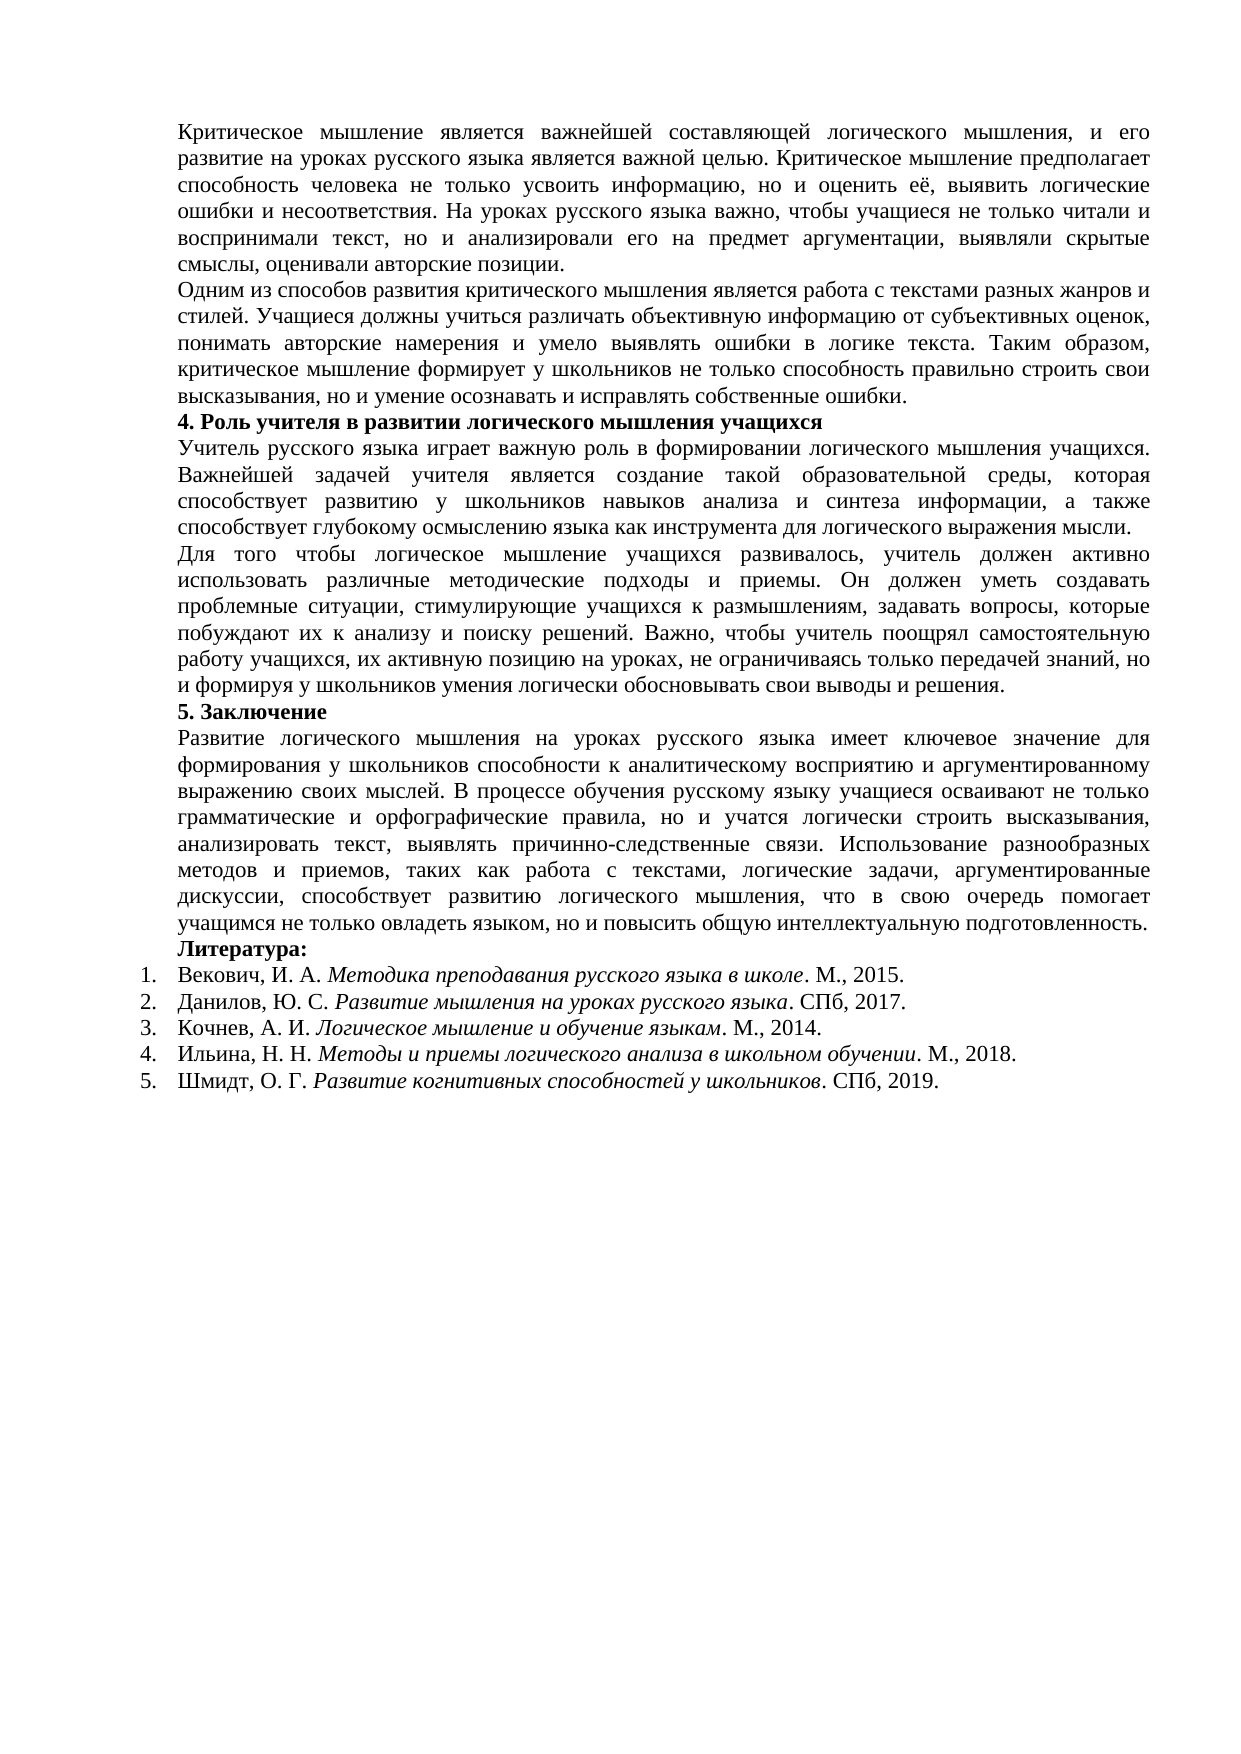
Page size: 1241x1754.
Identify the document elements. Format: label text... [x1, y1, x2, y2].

list Ильина, Н. Н. Методы и приемы логического анализа в школьном обучении. М., 2018. [140, 1041, 1152, 1067]
text Для того чтобы логическое мышление учащихся развивалось, учитель должен активно использовать различные методические подходы и приемы. Он должен уметь создавать проблемные ситуации, стимулирующие учащихся к размышлениям, задавать вопросы, которые побуждают их к анализу и поиску решений. Важно, чтобы учитель поощрял самостоятельную работу учащихся, их активную позицию на уроках, не ограничиваясь только передачей знаний, но и формируя у школьников умения логически обосновывать свои выводы и решения. [177, 540, 1152, 698]
text Развитие логического мышления на уроках русского языка имеет ключевое значение для формирования у школьников способности к аналитическому восприятию и аргументированному выражению своих мыслей. В процессе обучения русскому языку учащиеся осваивают не только грамматические и орфографические правила, но и учатся логически строить высказывания, анализировать текст, выявлять причинно-следственные связи. Использование разнообразных методов и приемов, таких как работа с текстами, логические задачи, аргументированные дискуссии, способствует развитию логического мышления, что в свою очередь помогает учащимся не только овладеть языком, но и повысить общую интеллектуальную подготовленность. [177, 724, 1152, 935]
list Шмидт, О. Г. Развитие когнитивных способностей у школьников. СПб, 2019. [140, 1067, 1152, 1093]
list Кочнев, А. И. Логическое мышление и обучение языкам. М., 2014. [140, 1014, 1152, 1041]
text Критическое мышление является важнейшей составляющей логического мышления, и его развитие на уроках русского языка является важной целью. Критическое мышление предполагает способность человека не только усвоить информацию, но и оценить её, выявить логические ошибки и несоответствия. На уроках русского языка важно, чтобы учащиеся не только читали и воспринимали текст, но и анализировали его на предмет аргументации, выявляли скрытые смыслы, оценивали авторские позиции. [177, 118, 1152, 276]
text Одним из способов развития критического мышления является работа с текстами разных жанров и стилей. Учащиеся должны учиться различать объективную информацию от субъективных оценок, понимать авторские намерения и умело выявлять ошибки в логике текста. Таким образом, критическое мышление формирует у школьников не только способность правильно строить свои высказывания, но и умение осознавать и исправлять собственные ошибки. [177, 276, 1152, 408]
text 4. Роль учителя в развитии логического мышления учащихся [177, 408, 1152, 434]
text Литература: [177, 935, 1152, 961]
text Учитель русского языка играет важную роль в формировании логического мышления учащихся. Важнейшей задачей учителя является создание такой образовательной среды, которая способствует развитию у школьников навыков анализа и синтеза информации, а также способствует глубокому осмыслению языка как инструмента для логического выражения мысли. [177, 434, 1152, 540]
list Данилов, Ю. С. Развитие мышления на уроках русского языка. СПб, 2017. [140, 988, 1152, 1014]
text 5. Заключение [177, 698, 1152, 724]
list Векович, И. А. Методика преподавания русского языка в школе. М., 2015. [140, 961, 1152, 988]
